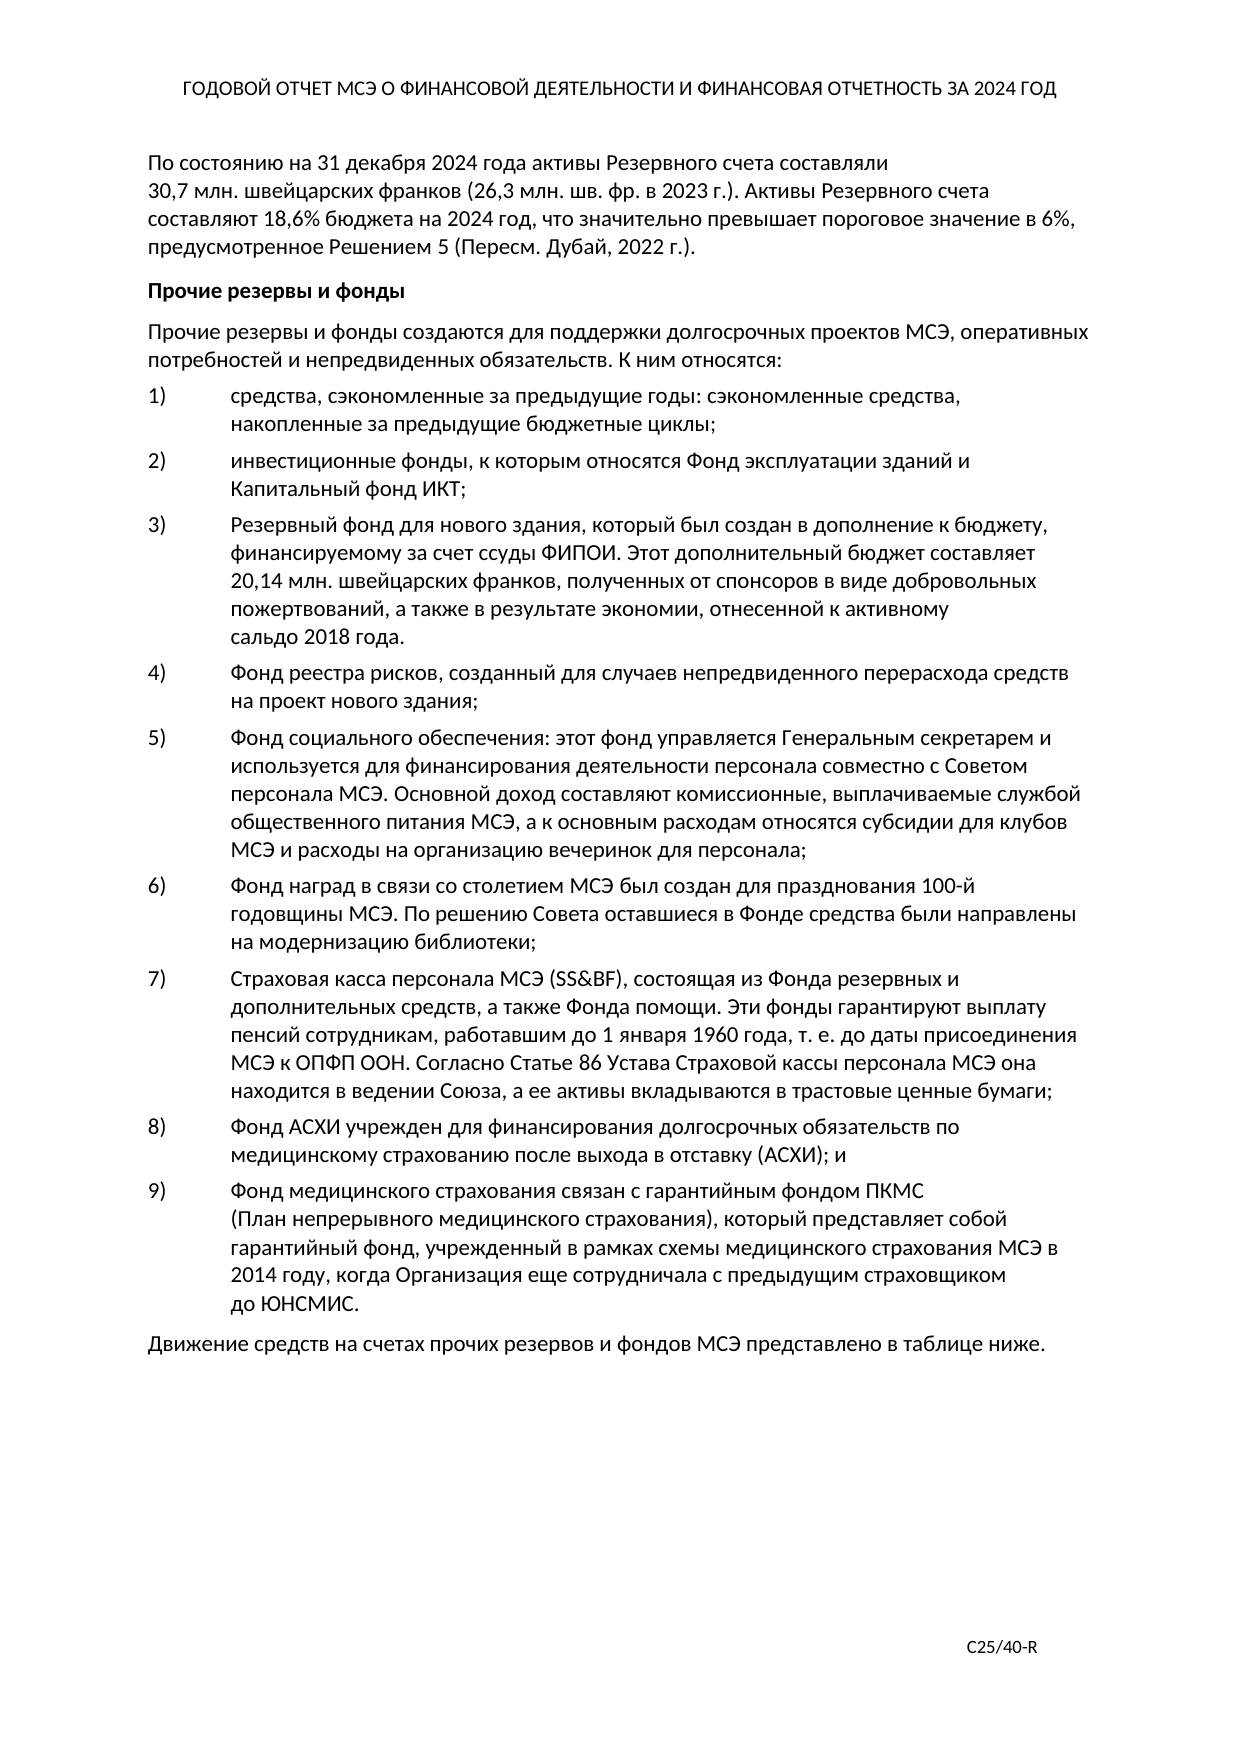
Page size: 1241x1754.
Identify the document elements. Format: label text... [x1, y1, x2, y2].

text 9) Фонд медицинского страхования связан с гарантийным фондом ПКМС (План непрерывного медицинского страхования), который представляет собой гарантийный фонд, учрежденный в рамках схемы медицинского страхования МСЭ в 2014 году, когда Организация еще сотрудничала с предыдущим страховщиком до ЮНСМИС. [148, 1177, 1092, 1317]
text 5) Фонд социального обеспечения: этот фонд управляется Генеральным секретарем и используется для финансирования деятельности персонала совместно с Советом персонала МСЭ. Основной доход составляют комиссионные, выплачиваемые службой общественного питания МСЭ, а к основным расходам относятся субсидии для клубов МСЭ и расходы на организацию вечеринок для персонала; [148, 723, 1092, 863]
text 4) Фонд реестра рисков, созданный для случаев непредвиденного перерасхода средств на проект нового здания; [148, 658, 1092, 714]
text 3) Резервный фонд для нового здания, который был создан в дополнение к бюджету, финансируемому за счет ссуды ФИПОИ. Этот дополнительный бюджет составляет 20,14 млн. швейцарских франков, полученных от спонсоров в виде добровольных пожертвований, а также в результате экономии, отнесенной к активному сальдо 2018 года. [148, 510, 1092, 650]
text По состоянию на 31 декабря 2024 года активы Резервного счета составляли 30,7 млн. швейцарских франков (26,3 млн. шв. фр. в 2023 г.). Активы Резервного счета составляют 18,6% бюджета на 2024 год, что значительно превышает пороговое значение в 6%, предусмотренное Решением 5 (Пересм. Дубай, 2022 г.). [148, 148, 1092, 260]
text 7) Страховая касса персонала МСЭ (SS&BF), состоящая из Фонда резервных и дополнительных средств, а также Фонда помощи. Эти фонды гарантируют выплату пенсий сотрудникам, работавшим до 1 января 1960 года, т. е. до даты присоединения МСЭ к ОПФП ООН. Согласно Статье 86 Устава Страховой кассы персонала МСЭ она находится в ведении Союза, а ее активы вкладываются в трастовые ценные бумаги; [148, 964, 1092, 1104]
subtitle Прочие резервы и фонды [148, 276, 1092, 304]
text 6) Фонд наград в связи со столетием МСЭ был создан для празднования 100-й годовщины МСЭ. По решению Совета оставшиеся в Фонде средства были направлены на модернизацию библиотеки; [148, 871, 1092, 955]
text Движение средств на счетах прочих резервов и фондов МСЭ представлено в таблице ниже. [148, 1329, 1092, 1357]
text 8) Фонд АСХИ учрежден для финансирования долгосрочных обязательств по медицинскому страхованию после выхода в отставку (АСХИ); и [148, 1112, 1092, 1168]
text Прочие резервы и фонды создаются для поддержки долгосрочных проектов МСЭ, оперативных потребностей и непредвиденных обязательств. К ним относятся: [148, 317, 1092, 373]
text 2) инвестиционные фонды, к которым относятся Фонд эксплуатации зданий и Капитальный фонд ИКТ; [148, 446, 1092, 502]
text 1) средства, сэкономленные за предыдущие годы: сэкономленные средства, накопленные за предыдущие бюджетные циклы; [148, 381, 1092, 437]
